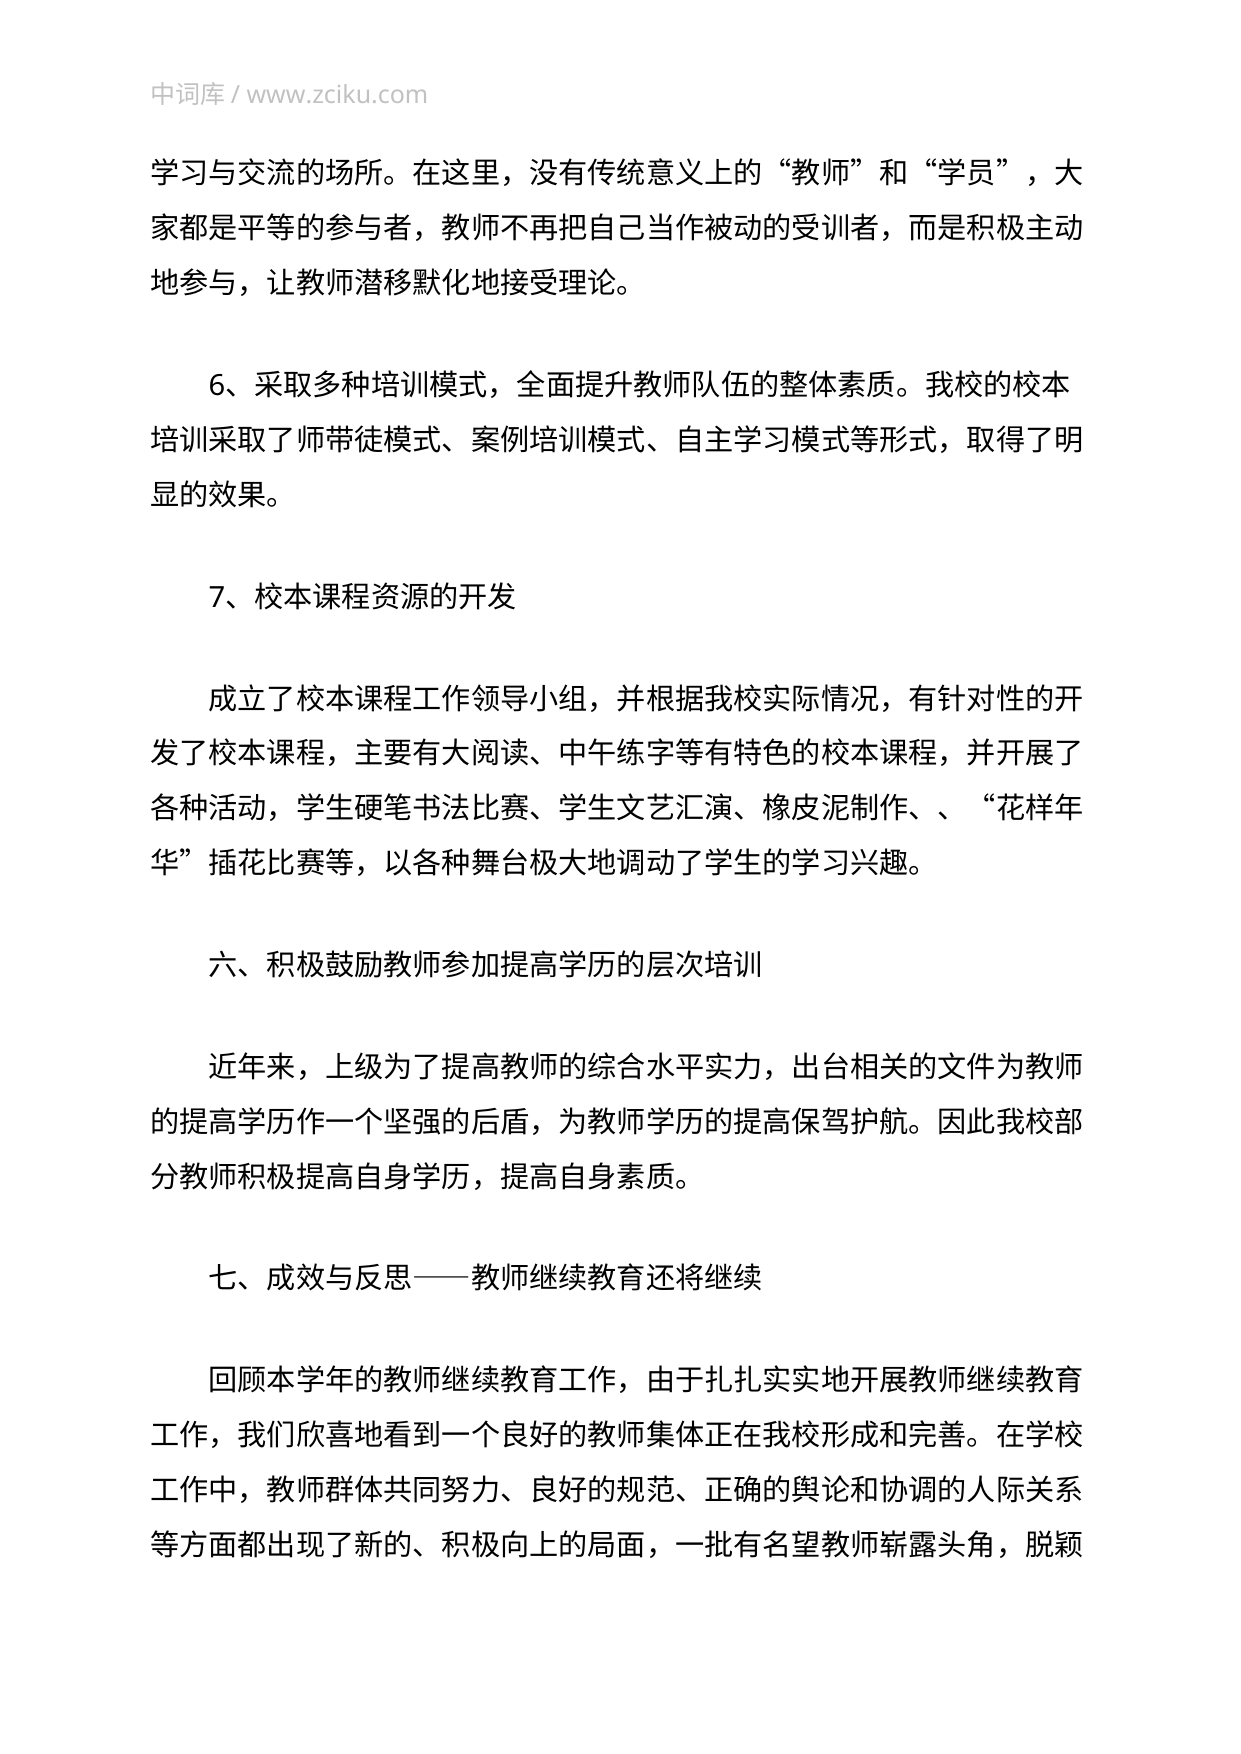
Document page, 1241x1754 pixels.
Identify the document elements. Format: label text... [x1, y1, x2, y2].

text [150, 150, 1090, 302]
text 成立了校本课程工作领导小组，并根据我校实际情况，有针对性的开发了校本课程，主要有大阅读、中午练字等有特色的校本课程，并开展了各种活动，学生硬笔书法比赛、学生文艺汇演、橡皮泥制作、、“花样年华”插花比赛等，以各种舞台极大地调动了学生的学习兴趣。 [150, 675, 1090, 882]
text 7、校本课程资源的开发 [150, 573, 1090, 616]
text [150, 1357, 1090, 1564]
text 6、采取多种培训模式，全面提升教师队伍的整体素质。我校的校本培训采取了师带徒模式、案例培训模式、自主学习模式等形式，取得了明显的效果。 [150, 362, 1090, 514]
text 六、积极鼓励教师参加提高学历的层次培训 [150, 942, 1090, 984]
text 七、成效与反思——教师继续教育还将继续 [150, 1255, 1090, 1297]
text 近年来，上级为了提高教师的综合水平实力，出台相关的文件为教师的提高学历作一个坚强的后盾，为教师学历的提高保驾护航。因此我校部分教师积极提高自身学历，提高自身素质。 [150, 1043, 1090, 1196]
